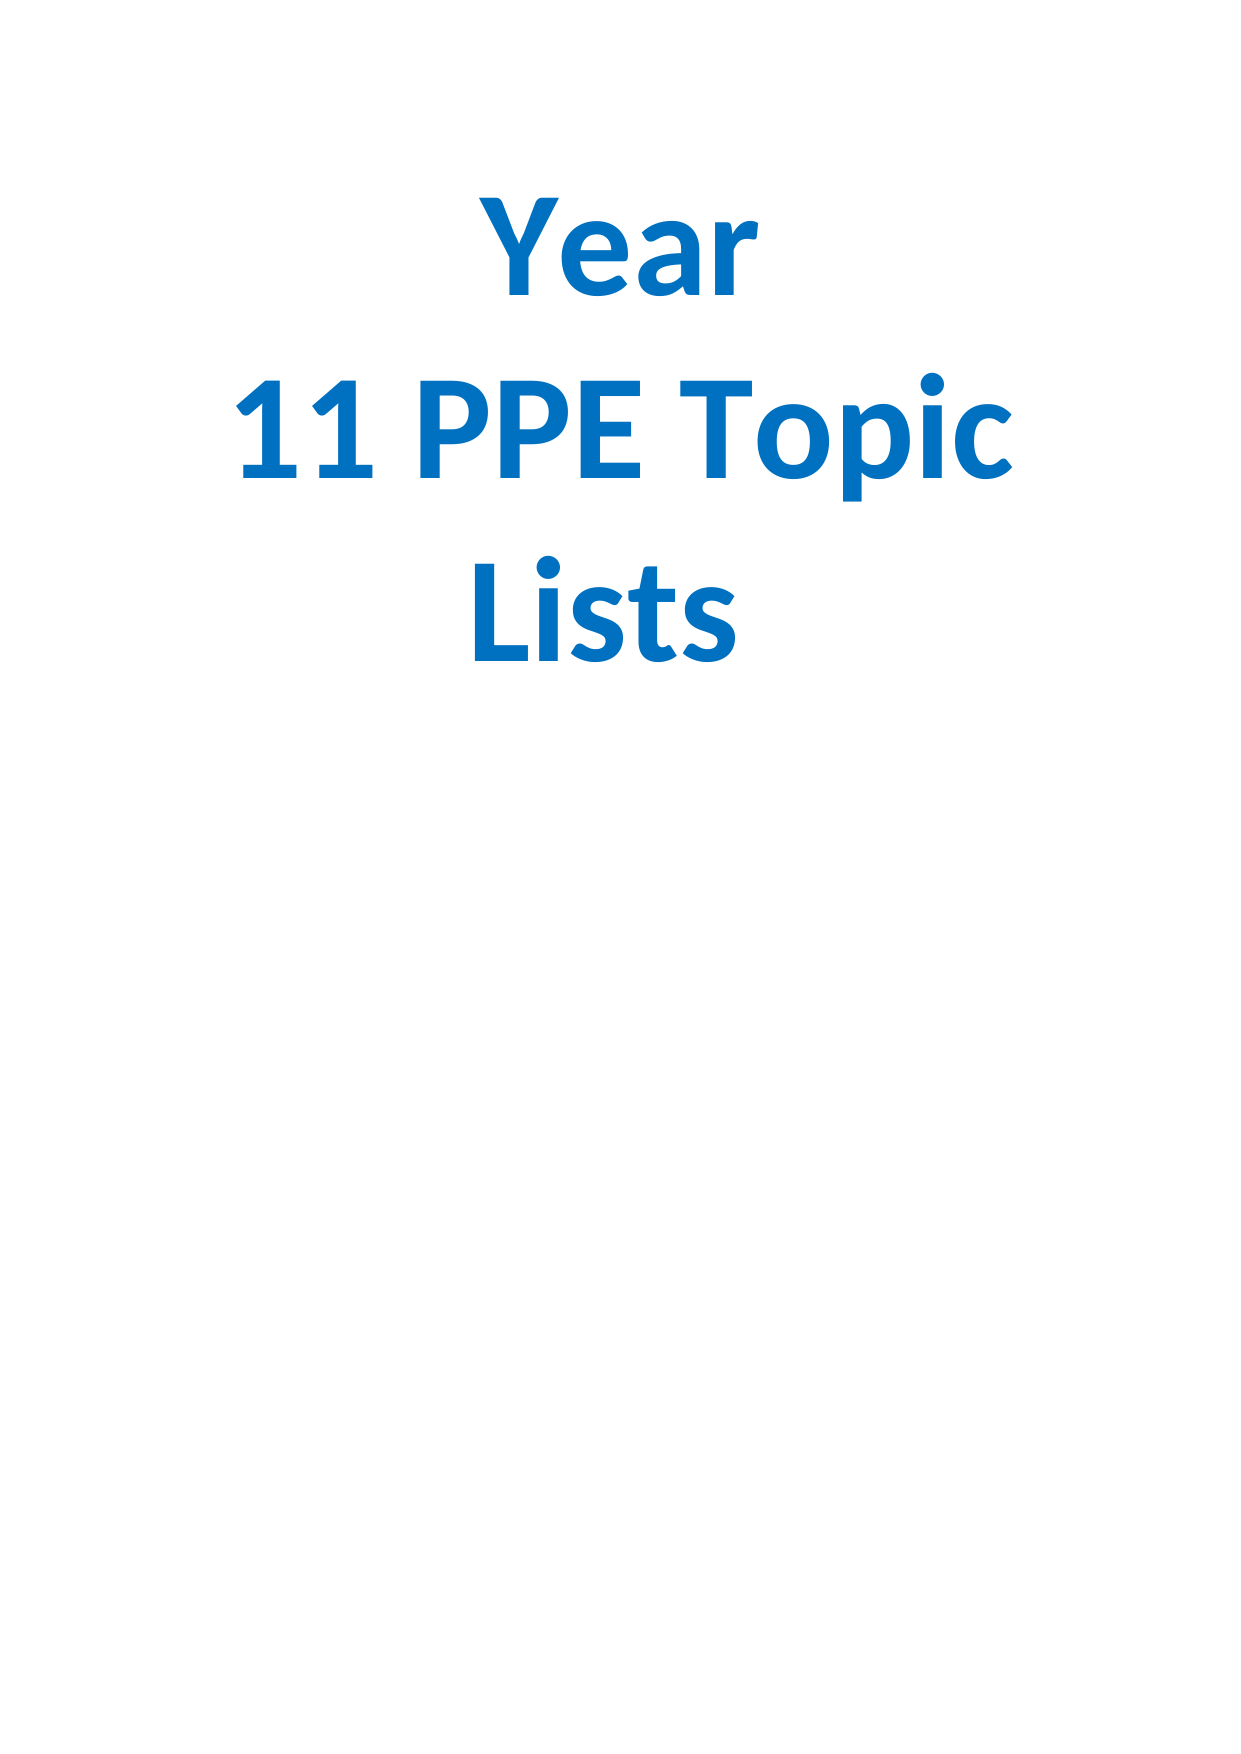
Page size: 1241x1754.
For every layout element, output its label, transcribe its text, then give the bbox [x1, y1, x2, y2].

text Year 11 PPE Topic Lists [150, 150, 1090, 699]
